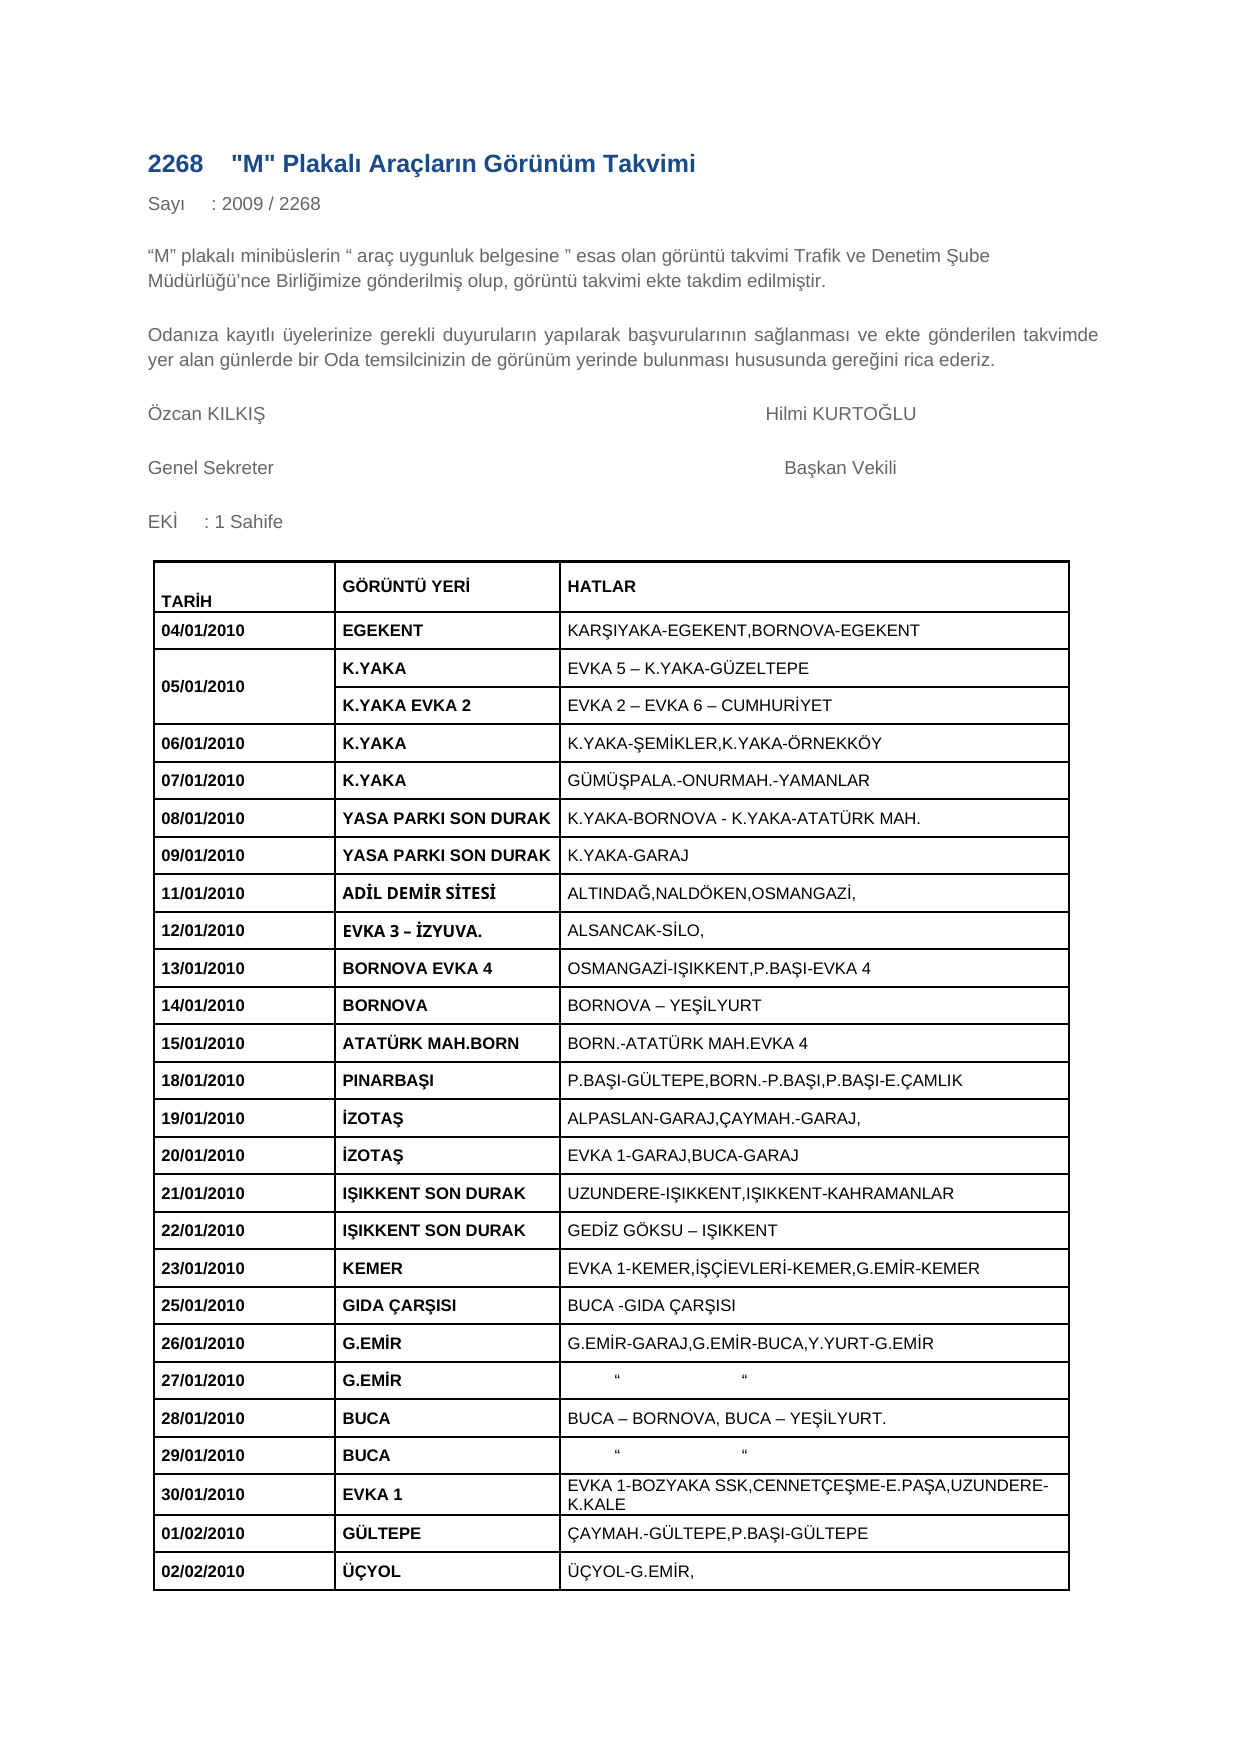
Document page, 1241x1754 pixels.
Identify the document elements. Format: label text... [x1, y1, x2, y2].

table_header 2268 "M" Plakalı Araçların Görünüm Takvimi [140, 148, 1240, 187]
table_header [140, 187, 1107, 1592]
